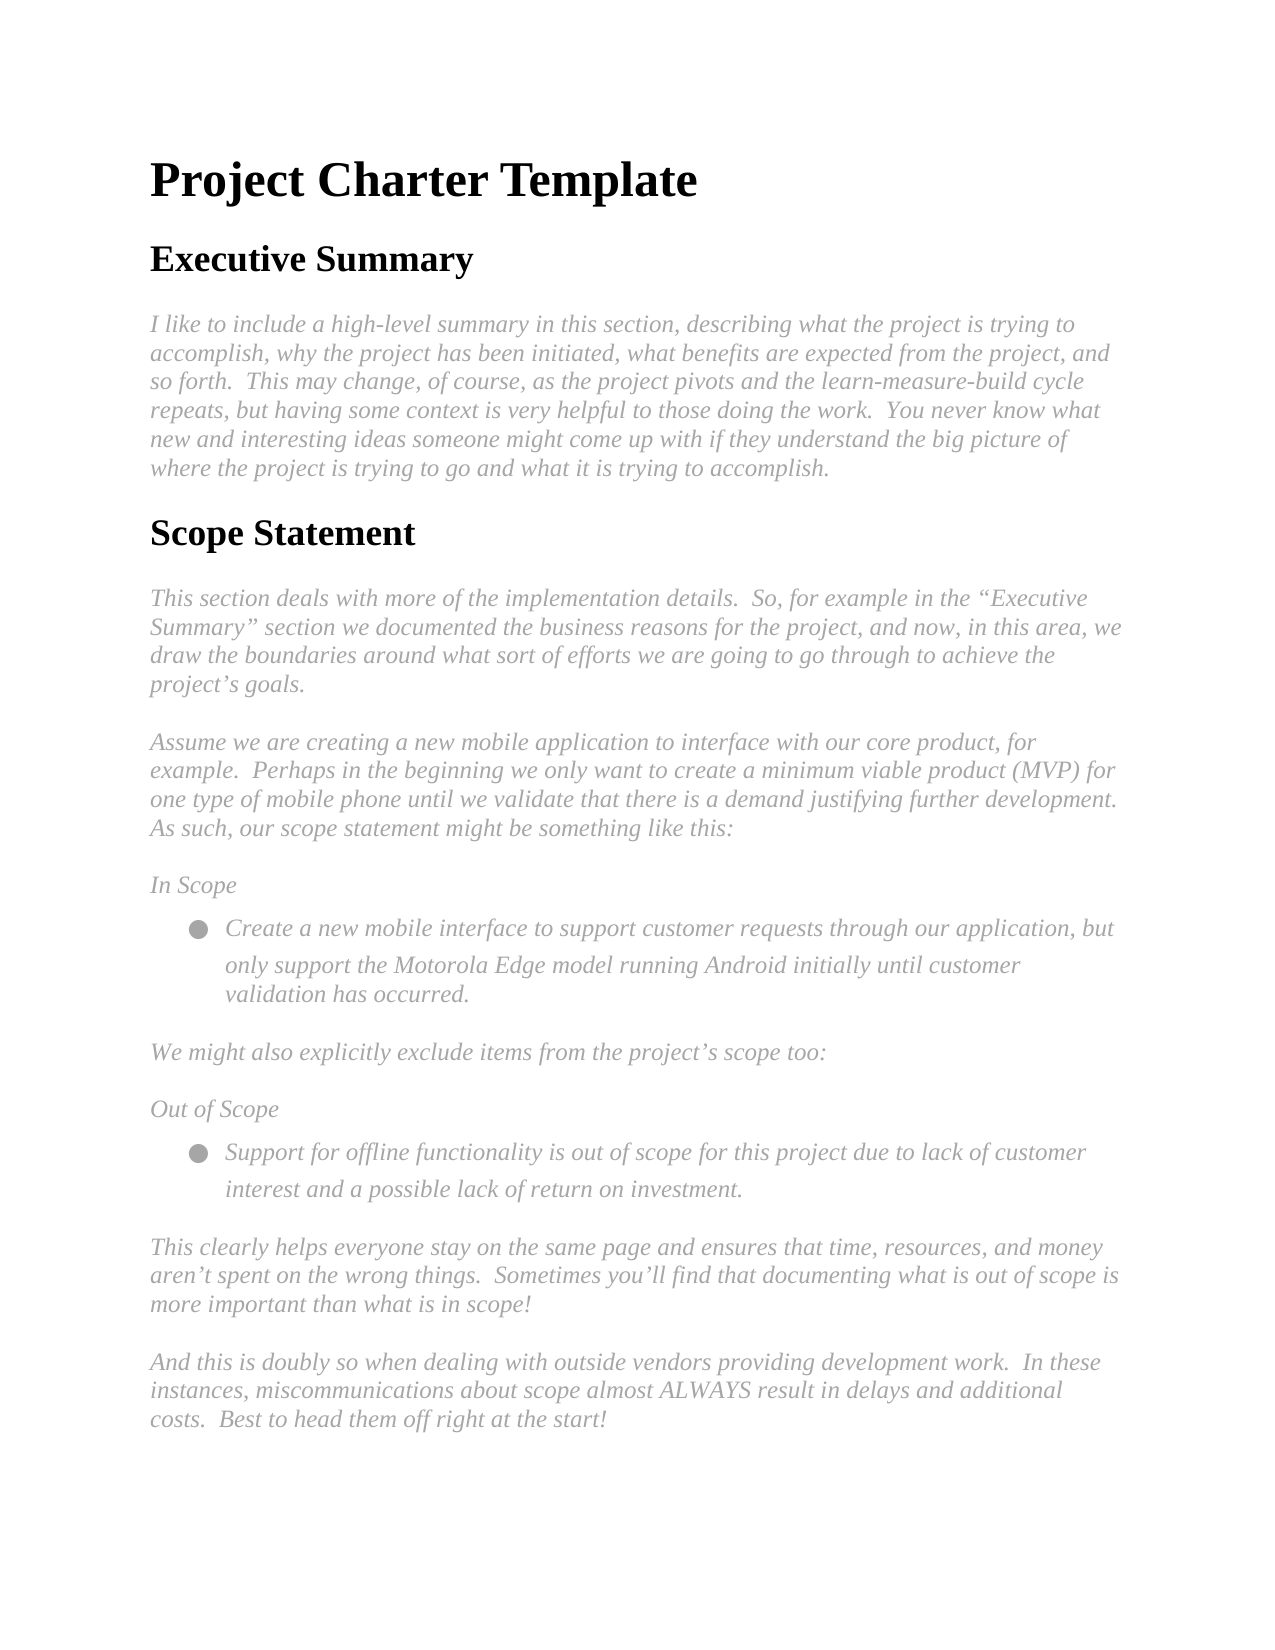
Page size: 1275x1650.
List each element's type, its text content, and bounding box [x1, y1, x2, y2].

subtitle Executive Summary [150, 237, 1125, 280]
list Create a new mobile interface to support customer requests through our application, but only support the Motorola Edge model running Android initially until customer validation has occurred. [187, 899, 1125, 1008]
text We might also explicitly exclude items from the project’s scope too: [150, 1037, 1125, 1065]
text This clearly helps everyone stay on the same page and ensures that time, resources, and money aren’t spent on the wrong things. Sometimes you’ll find that documenting what is out of scope is more important than what is in scope! [150, 1232, 1125, 1318]
text Out of Scope [150, 1094, 1125, 1123]
list Support for offline functionality is out of scope for this project due to lack of customer interest and a possible lack of return on investment. [187, 1123, 1125, 1203]
text This section deals with more of the implementation details. So, for example in the “Executive Summary” section we documented the business reasons for the project, and now, in this area, we draw the boundaries around what sort of efforts we are going to go through to achieve the project’s goals. [150, 583, 1125, 698]
text Assume we are creating a new mobile application to interface with our core product, for example. Perhaps in the beginning we only want to create a minimum viable product (MVP) for one type of mobile phone until we validate that there is a demand justifying further development. As such, our scope statement might be something like this: [150, 727, 1125, 842]
text In Scope [150, 870, 1125, 899]
subtitle Project Charter Template [150, 150, 1125, 207]
text And this is doubly so when dealing with outside vendors providing development work. In these instances, miscommunications about scope almost ALWAYS result in delays and additional costs. Best to head them off right at the start! [150, 1347, 1125, 1433]
subtitle Scope Statement [150, 511, 1125, 554]
text I like to include a high-level summary in this section, describing what the project is trying to accomplish, why the project has been initiated, what benefits are expected from the project, and so forth. This may change, of course, as the project pivots and the learn-measure-build cycle repeats, but having some context is very helpful to those doing the work. You never know what new and interesting ideas someone might come up with if they understand the big picture of where the project is trying to go and what it is trying to accomplish. [150, 309, 1125, 481]
